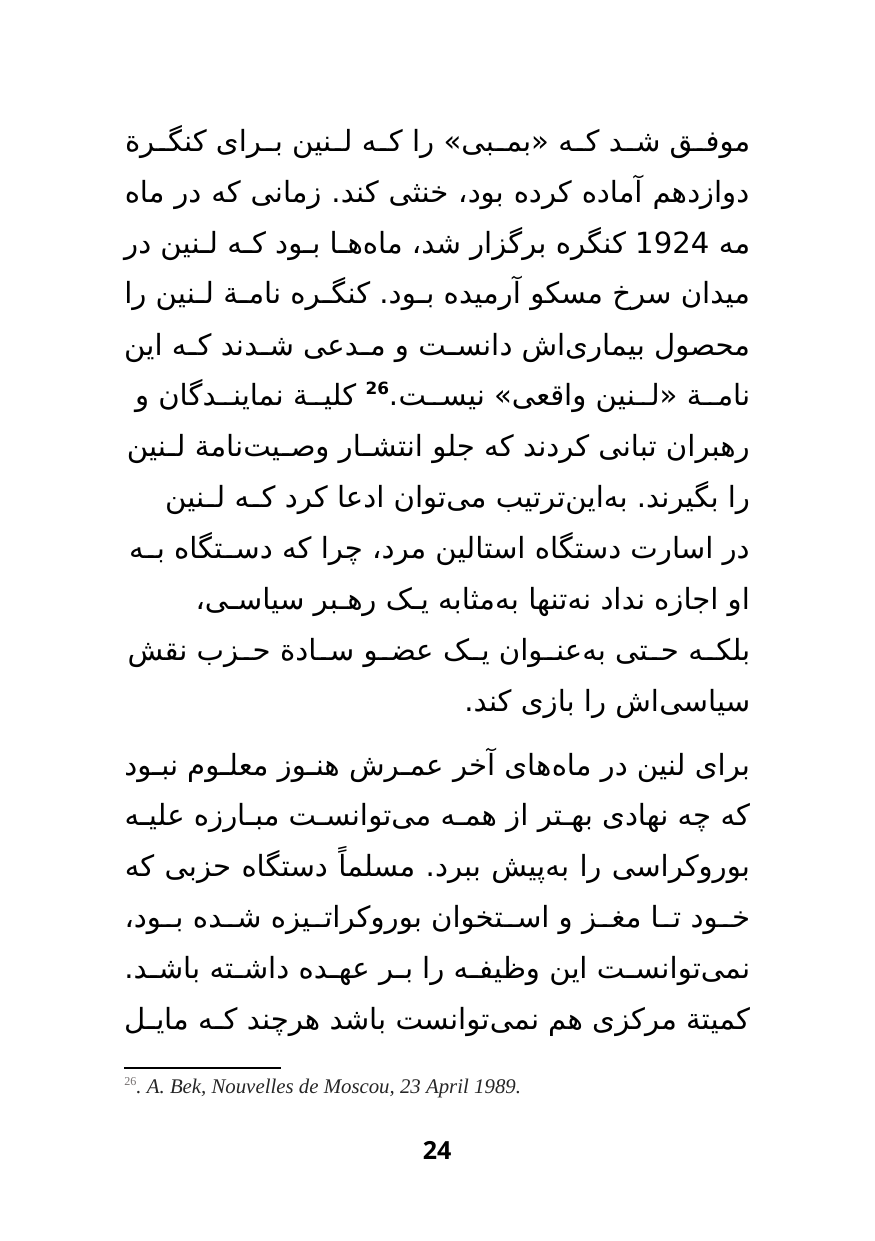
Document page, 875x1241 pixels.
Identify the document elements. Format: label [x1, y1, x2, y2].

text [124, 748, 750, 1036]
text [124, 124, 750, 718]
